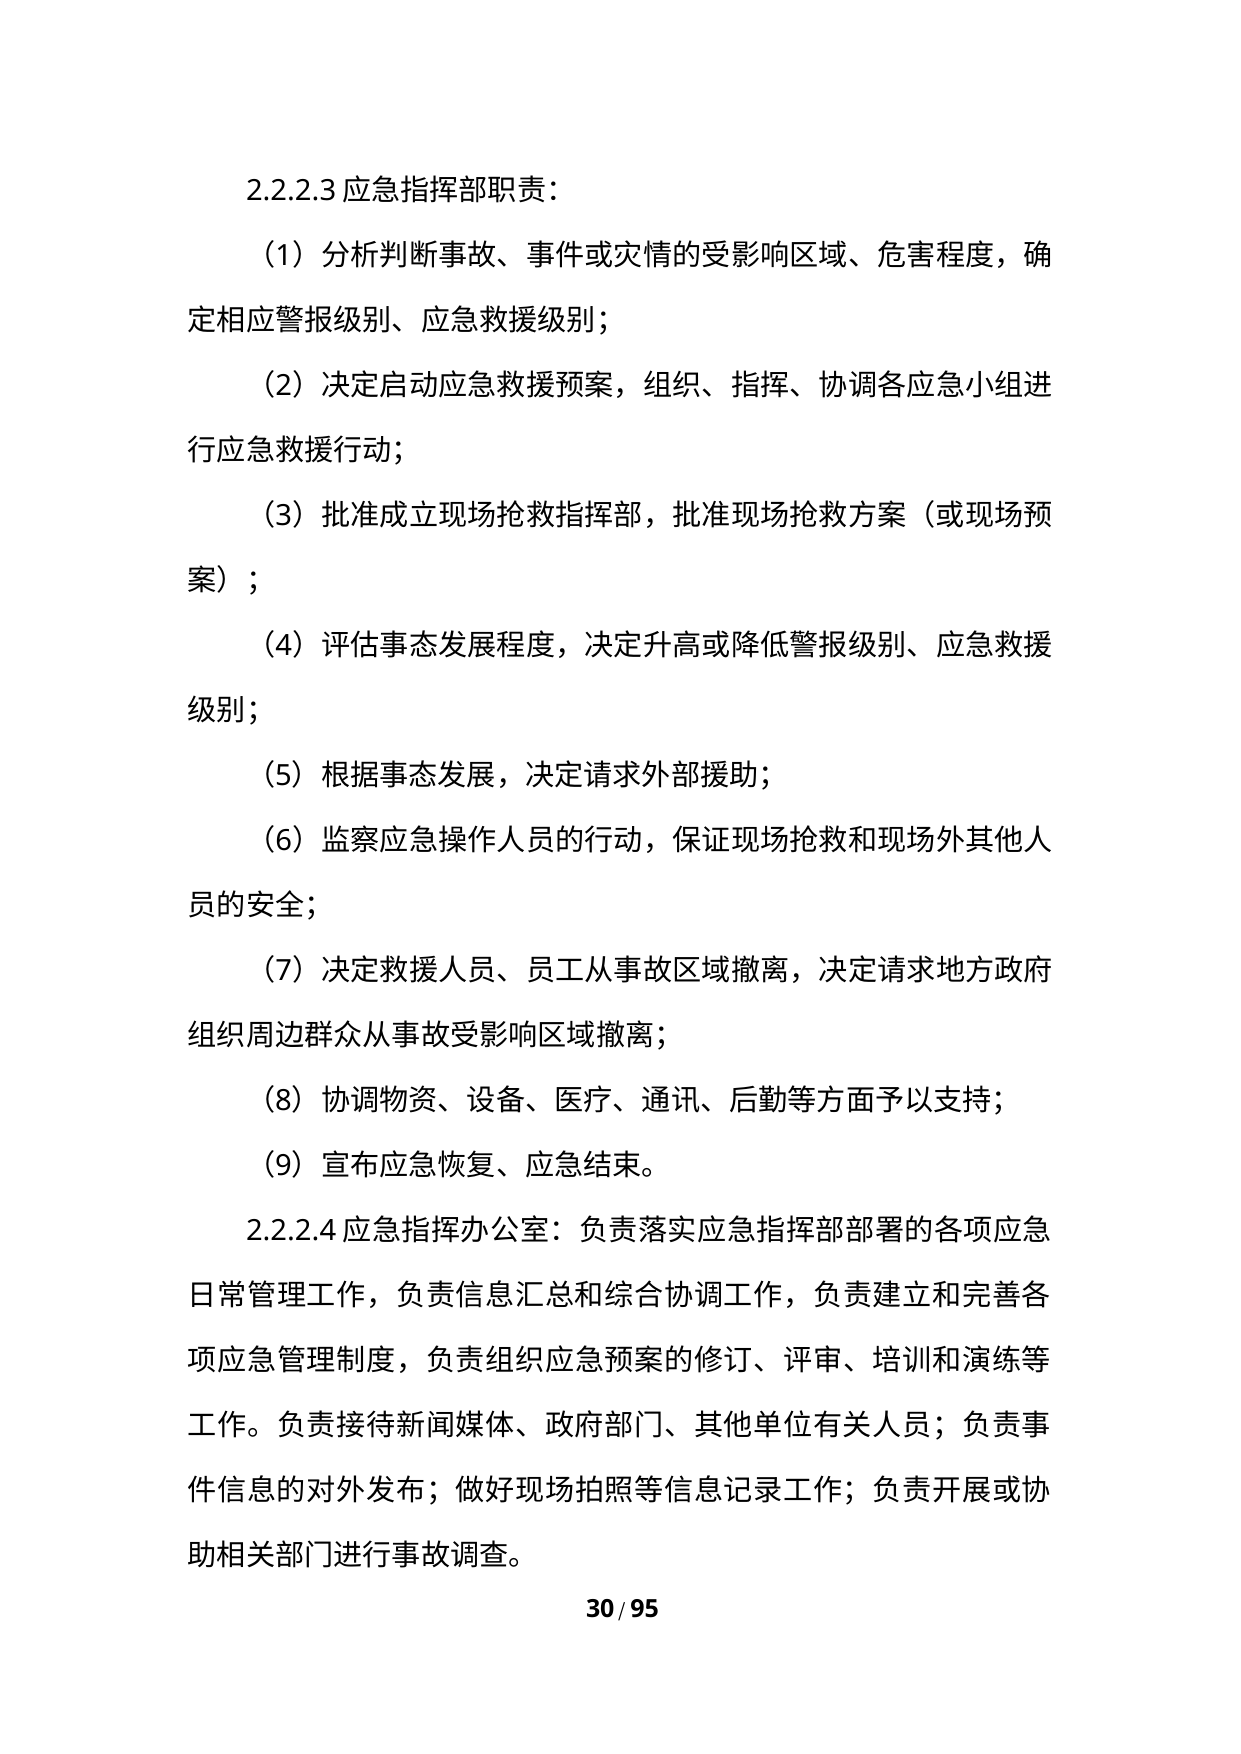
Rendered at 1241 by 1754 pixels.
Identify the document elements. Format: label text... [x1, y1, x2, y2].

text （3）批准成立现场抢救指挥部，批准现场抢救方案（或现场预案）； [187, 481, 1053, 611]
text 2.2.2.3应急指挥部职责： [187, 156, 1053, 221]
text （9）宣布应急恢复、应急结束。 [187, 1131, 1053, 1196]
text 2.2.2.4应急指挥办公室：负责落实应急指挥部部署的各项应急日常管理工作，负责信息汇总和综合协调工作，负责建立和完善各项应急管理制度，负责组织应急预案的修订、评审、培训和演练等工作。负责接待新闻媒体、政府部门、其他单位有关人员；负责事件信息的对外发布；做好现场拍照等信息记录工作；负责开展或协助相关部门进行事故调查。 [187, 1196, 1053, 1586]
text （2）决定启动应急救援预案，组织、指挥、协调各应急小组进行应急救援行动； [187, 351, 1053, 481]
text （1）分析判断事故、事件或灾情的受影响区域、危害程度，确定相应警报级别、应急救援级别； [187, 221, 1053, 351]
text （4）评估事态发展程度，决定升高或降低警报级别、应急救援级别； [187, 611, 1053, 741]
text （6）监察应急操作人员的行动，保证现场抢救和现场外其他人员的安全； [187, 806, 1053, 936]
text （8）协调物资、设备、医疗、通讯、后勤等方面予以支持； [187, 1066, 1053, 1131]
text （5）根据事态发展，决定请求外部援助； [187, 741, 1053, 806]
text （7）决定救援人员、员工从事故区域撤离，决定请求地方政府组织周边群众从事故受影响区域撤离； [187, 936, 1053, 1066]
